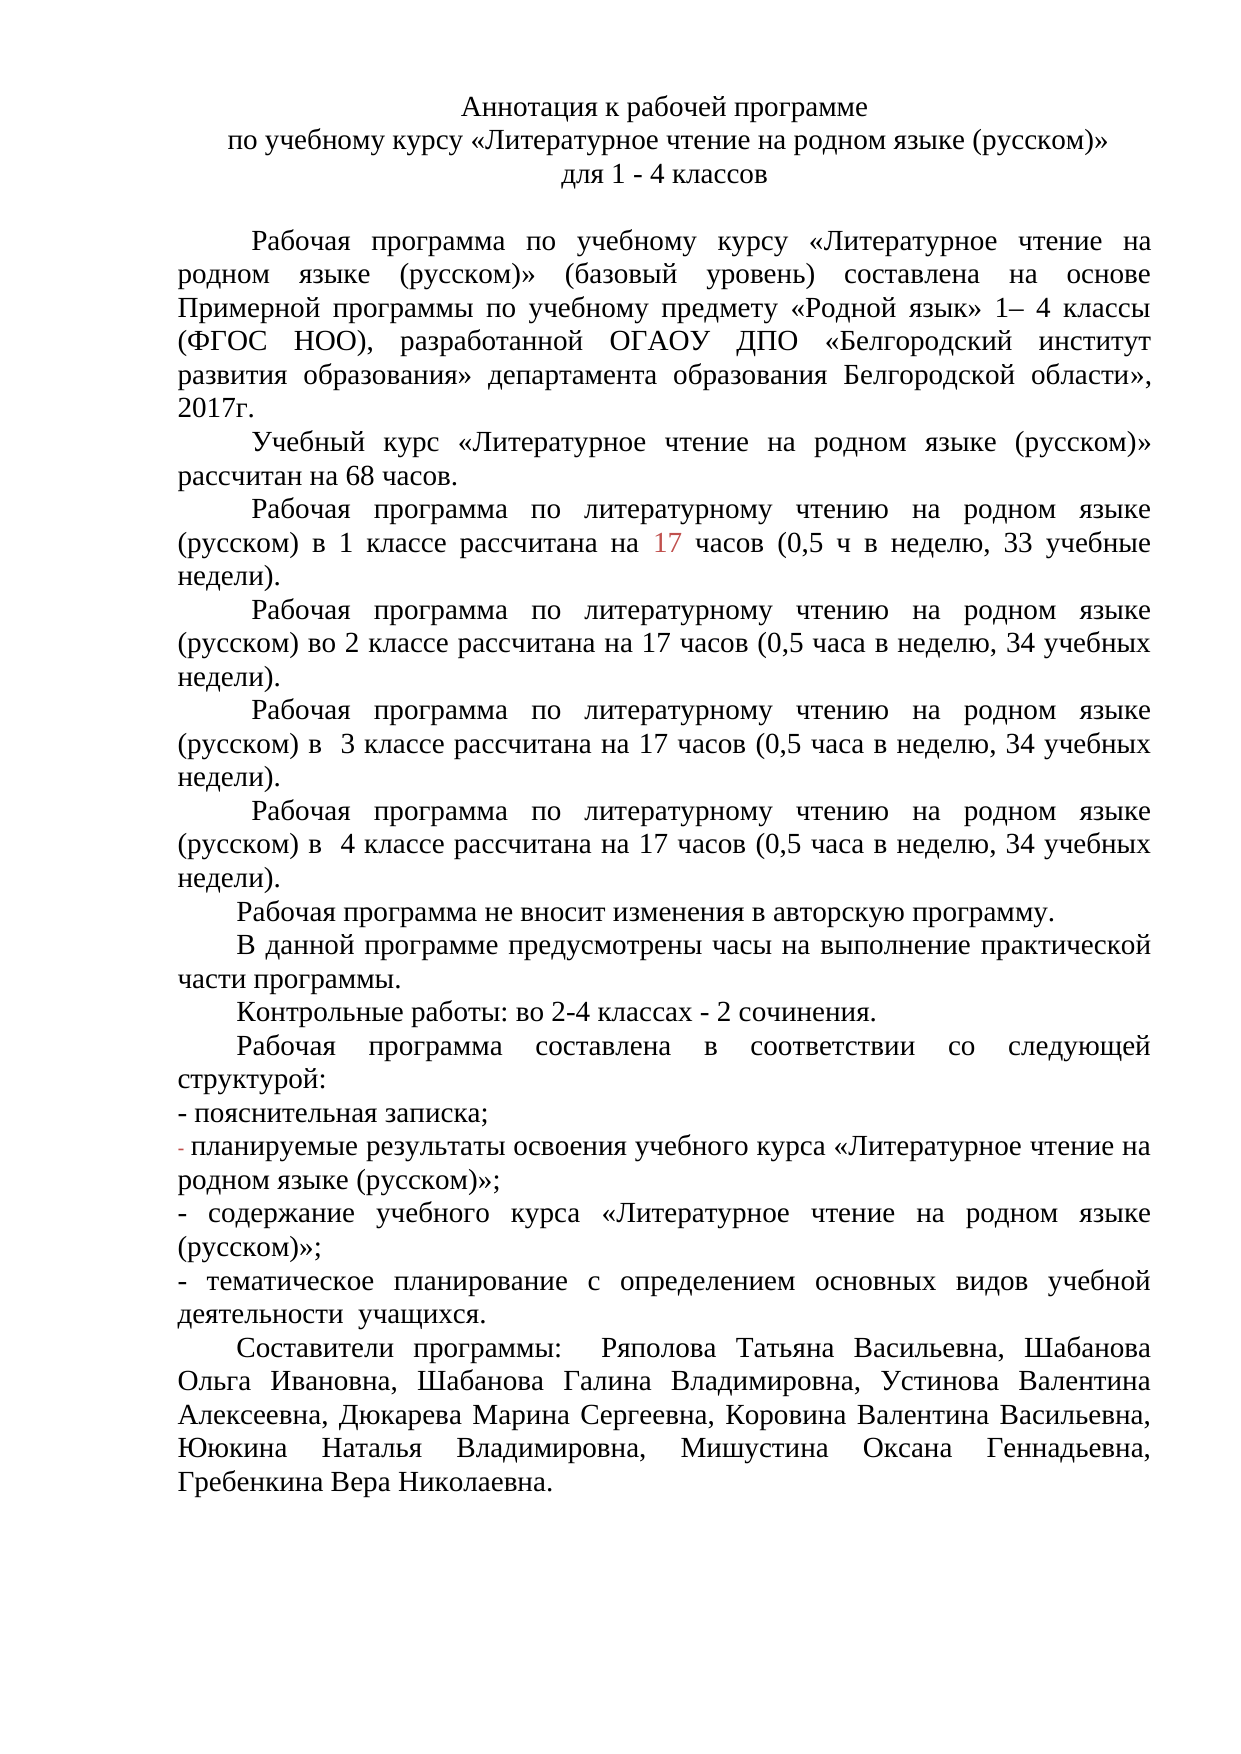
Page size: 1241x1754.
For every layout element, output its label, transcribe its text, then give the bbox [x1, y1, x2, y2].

text Аннотация к рабочей программе [177, 89, 1152, 122]
text - пояснительная записка; [177, 1095, 1152, 1128]
text для 1 - 4 классов [177, 156, 1152, 189]
text Контрольные работы: во 2-4 классах - 2 сочинения. [177, 994, 1152, 1028]
text - содержание учебного курса «Литературное чтение на родном языке (русском)»; [177, 1196, 1152, 1263]
text - планируемые результаты освоения учебного курса «Литературное чтение на родном языке (русском)»; [177, 1128, 1152, 1196]
text Составители программы: Ряполова Татьяна Васильевна, Шабанова Ольга Ивановна, Шабанова Галина Владимировна, Устинова Валентина Алексеевна, Дюкарева Марина Сергеевна, Коровина Валентина Васильевна, Ююкина Наталья Владимировна, Мишустина Оксана Геннадьевна, Гребенкина Вера Николаевна. [177, 1330, 1152, 1497]
text Рабочая программа по учебному курсу «Литературное чтение на родном языке (русском)» (базовый уровень) составлена на основе Примерной программы по учебному предмету «Родной язык» 1– 4 классы (ФГОС НОО), разработанной ОГАОУ ДПО «Белгородский институт развития образования» департамента образования Белгородской области», 2017г. [177, 223, 1152, 424]
text Рабочая программа по литературному чтению на родном языке (русском) в 1 классе рассчитана на 17 часов (0,5 ч в неделю, 33 учебные недели). [177, 491, 1152, 592]
text по учебному курсу «Литературное чтение на родном языке (русском)» [177, 122, 1152, 156]
text В данной программе предусмотрены часы на выполнение практической части программы. [177, 927, 1152, 994]
text Рабочая программа не вносит изменения в авторскую программу. [177, 894, 1152, 927]
text Рабочая программа по литературному чтению на родном языке (русском) в 3 классе рассчитана на 17 часов (0,5 часа в неделю, 34 учебных недели). [177, 692, 1152, 793]
text Рабочая программа по литературному чтению на родном языке (русском) во 2 классе рассчитана на 17 часов (0,5 часа в неделю, 34 учебных недели). [177, 592, 1152, 692]
text Рабочая программа по литературному чтению на родном языке (русском) в 4 классе рассчитана на 17 часов (0,5 часа в неделю, 34 учебных недели). [177, 793, 1152, 894]
text Учебный курс «Литературное чтение на родном языке (русском)» рассчитан на 68 часов. [177, 424, 1152, 491]
text - тематическое планирование с определением основных видов учебной деятельности учащихся. [177, 1263, 1152, 1330]
text Рабочая программа составлена в соответствии со следующей структурой: [177, 1028, 1152, 1095]
